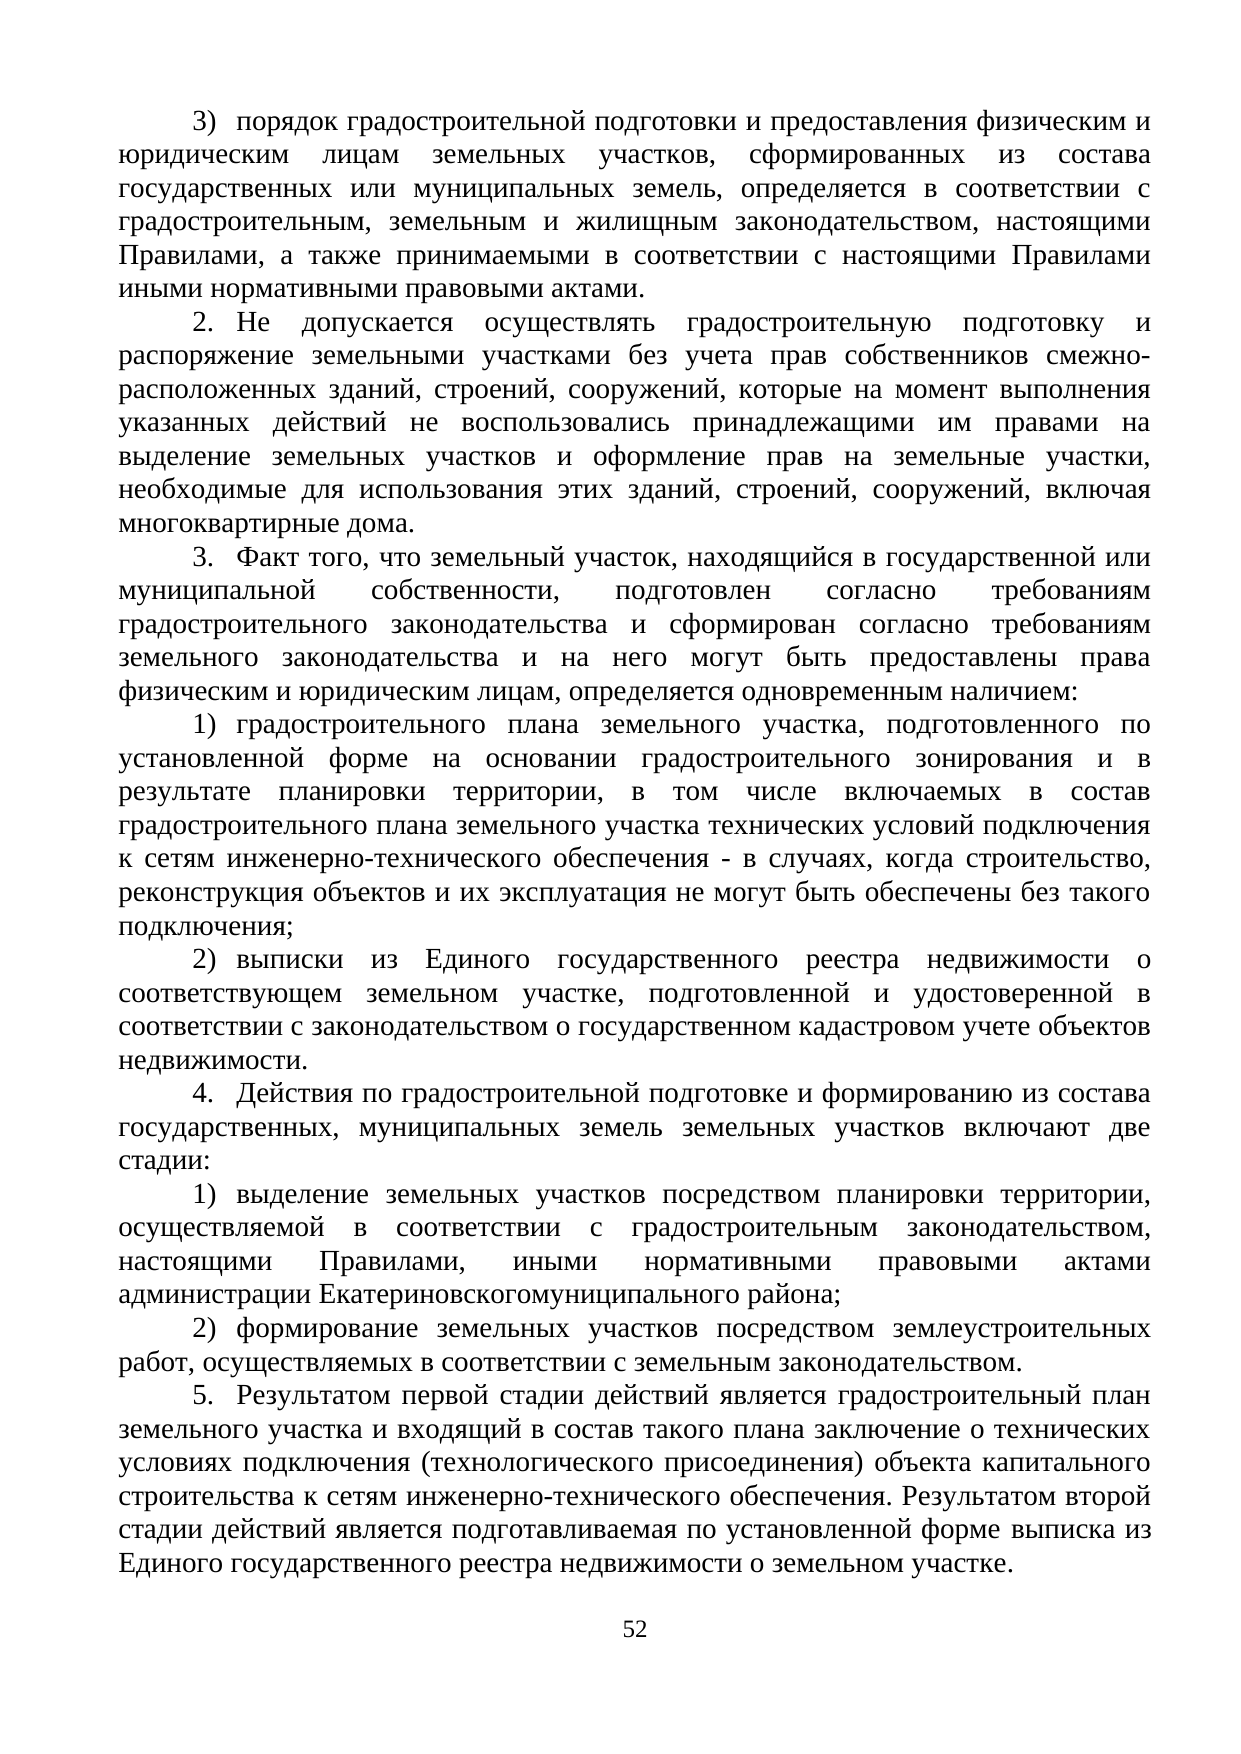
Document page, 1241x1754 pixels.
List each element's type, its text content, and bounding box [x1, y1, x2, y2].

list формирование земельных участков посредством землеустроительных работ, осуществляемых в соответствии с земельным законодательством. [118, 1310, 1152, 1377]
list Результатом первой стадии действий является градостроительный план земельного участка и входящий в состав такого плана заключение о технических условиях подключения (технологического присоединения) объекта капитального строительства к сетям инженерно-технического обеспечения. Результатом второй стадии действий является подготавливаемая по установленной форме выписка из Единого государственного реестра недвижимости о земельном участке. [118, 1377, 1152, 1578]
list выписки из Единого государственного реестра недвижимости о соответствующем земельном участке, подготовленной и удостоверенной в соответствии с законодательством о государственном кадастровом учете объектов недвижимости. [118, 941, 1152, 1075]
list Факт того, что земельный участок, находящийся в государственной или муниципальной собственности, подготовлен согласно требованиям градостроительного законодательства и сформирован согласно требованиям земельного законодательства и на него могут быть предоставлены права физическим и юридическим лицам, определяется одновременным наличием: [118, 539, 1152, 706]
list порядок градостроительной подготовки и предоставления физическим и юридическим лицам земельных участков, сформированных из состава государственных или муниципальных земель, определяется в соответствии с градостроительным, земельным и жилищным законодательством, настоящими Правилами, а также принимаемыми в соответствии с настоящими Правилами иными нормативными правовыми актами. [118, 103, 1152, 304]
list выделение земельных участков посредством планировки территории, осуществляемой в соответствии с градостроительным законодательством, настоящими Правилами, иными нормативными правовыми актами администрации Екатериновскогомуниципального района; [118, 1176, 1152, 1310]
list градостроительного плана земельного участка, подготовленного по установленной форме на основании градостроительного зонирования и в результате планировки территории, в том числе включаемых в состав градостроительного плана земельного участка технических условий подключения к сетям инженерно-технического обеспечения - в случаях, когда строительство, реконструкция объектов и их эксплуатация не могут быть обеспечены без такого подключения; [118, 706, 1152, 941]
list Действия по градостроительной подготовке и формированию из состава государственных, муниципальных земель земельных участков включают две стадии: [118, 1075, 1152, 1176]
list Не допускается осуществлять градостроительную подготовку и распоряжение земельными участками без учета прав собственников смежно-расположенных зданий, строений, сооружений, которые на момент выполнения указанных действий не воспользовались принадлежащими им правами на выделение земельных участков и оформление прав на земельные участки, необходимые для использования этих зданий, строений, сооружений, включая многоквартирные дома. [118, 304, 1152, 539]
